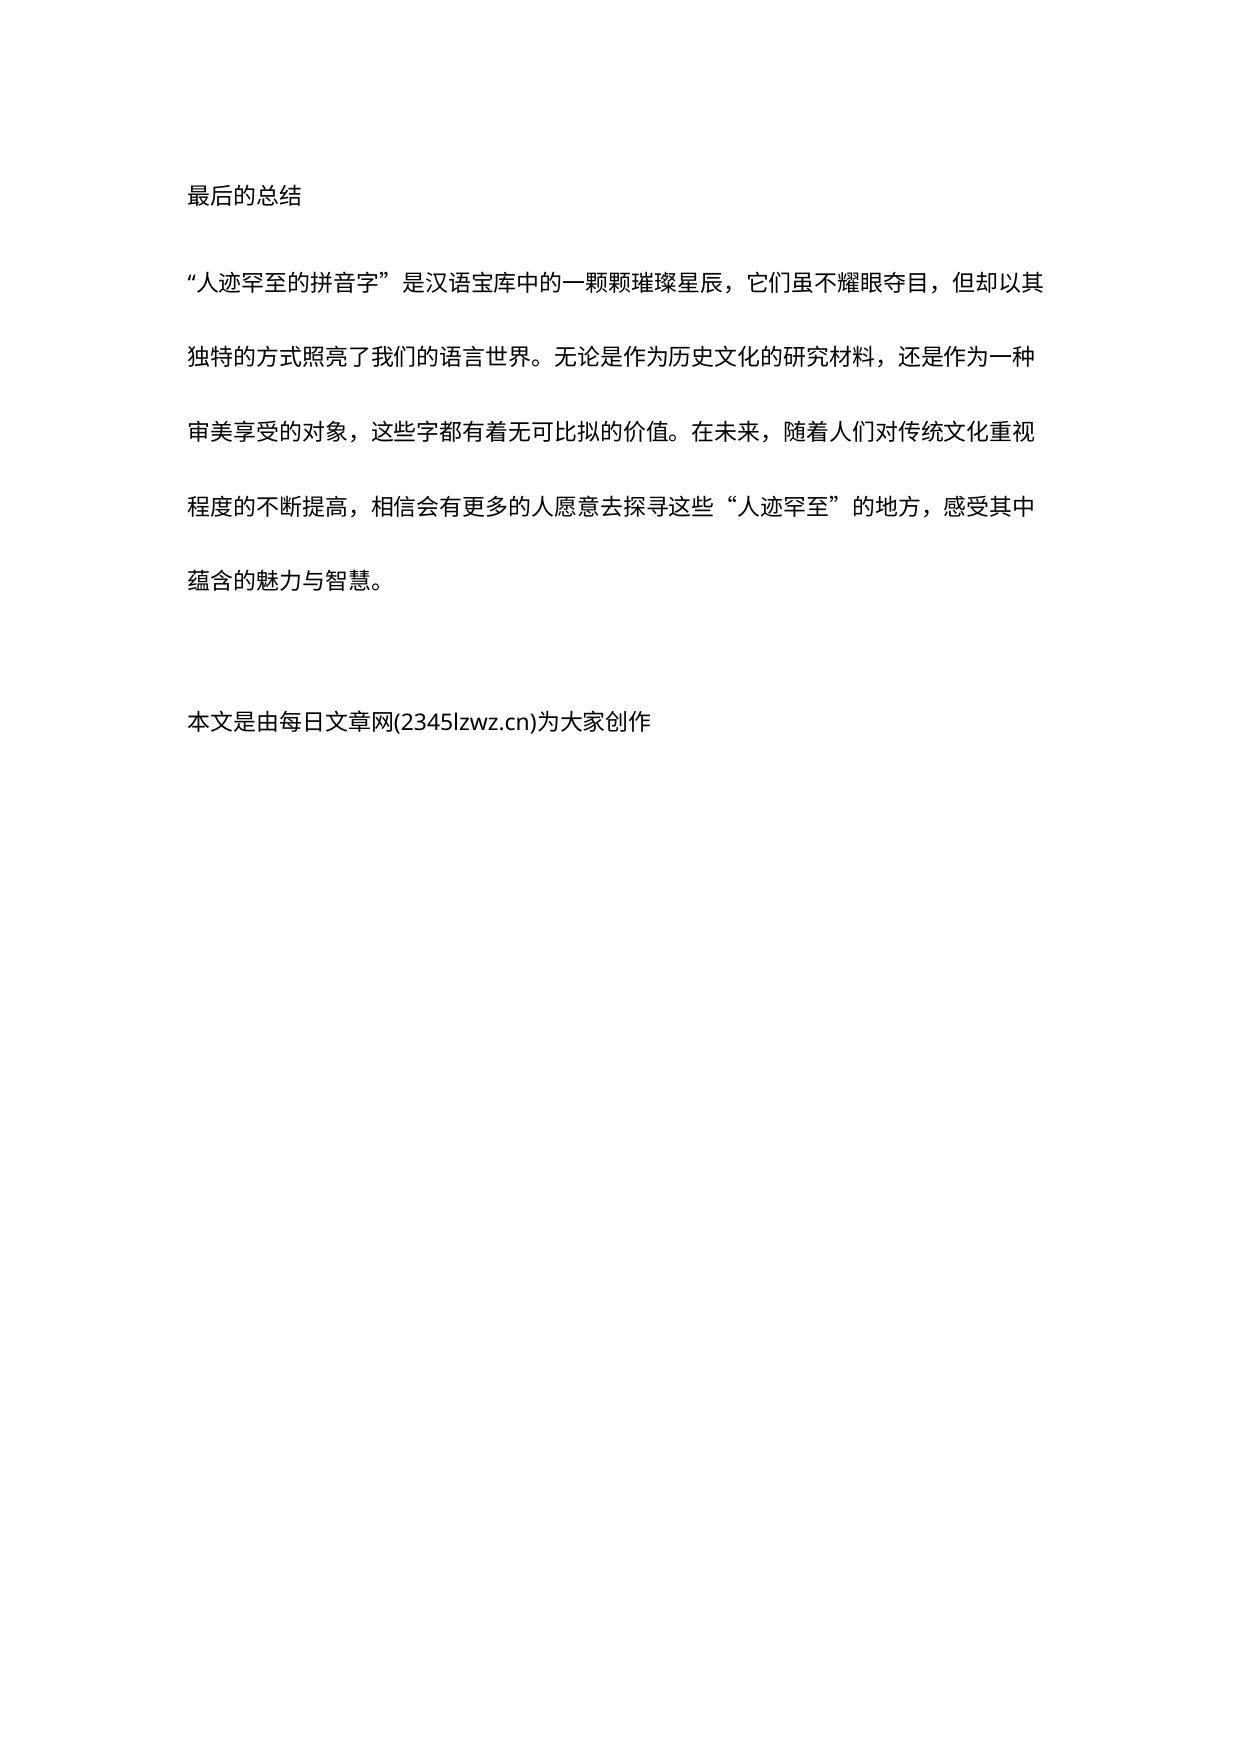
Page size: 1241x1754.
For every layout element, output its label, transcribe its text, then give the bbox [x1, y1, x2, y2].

text “人迹罕至的拼音字”是汉语宝库中的一颗颗璀璨星辰，它们虽不耀眼夺目，但却以其独特的方式照亮了我们的语言世界。无论是作为历史文化的研究材料，还是作为一种审美享受的对象，这些字都有着无可比拟的价值。在未来，随着人们对传统文化重视程度的不断提高，相信会有更多的人愿意去探寻这些“人迹罕至”的地方，感受其中蕴含的魅力与智慧。 [187, 248, 1053, 612]
text 本文是由每日文章网(2345lzwz.cn)为大家创作 [187, 688, 1053, 753]
text 最后的总结 [187, 162, 1053, 227]
